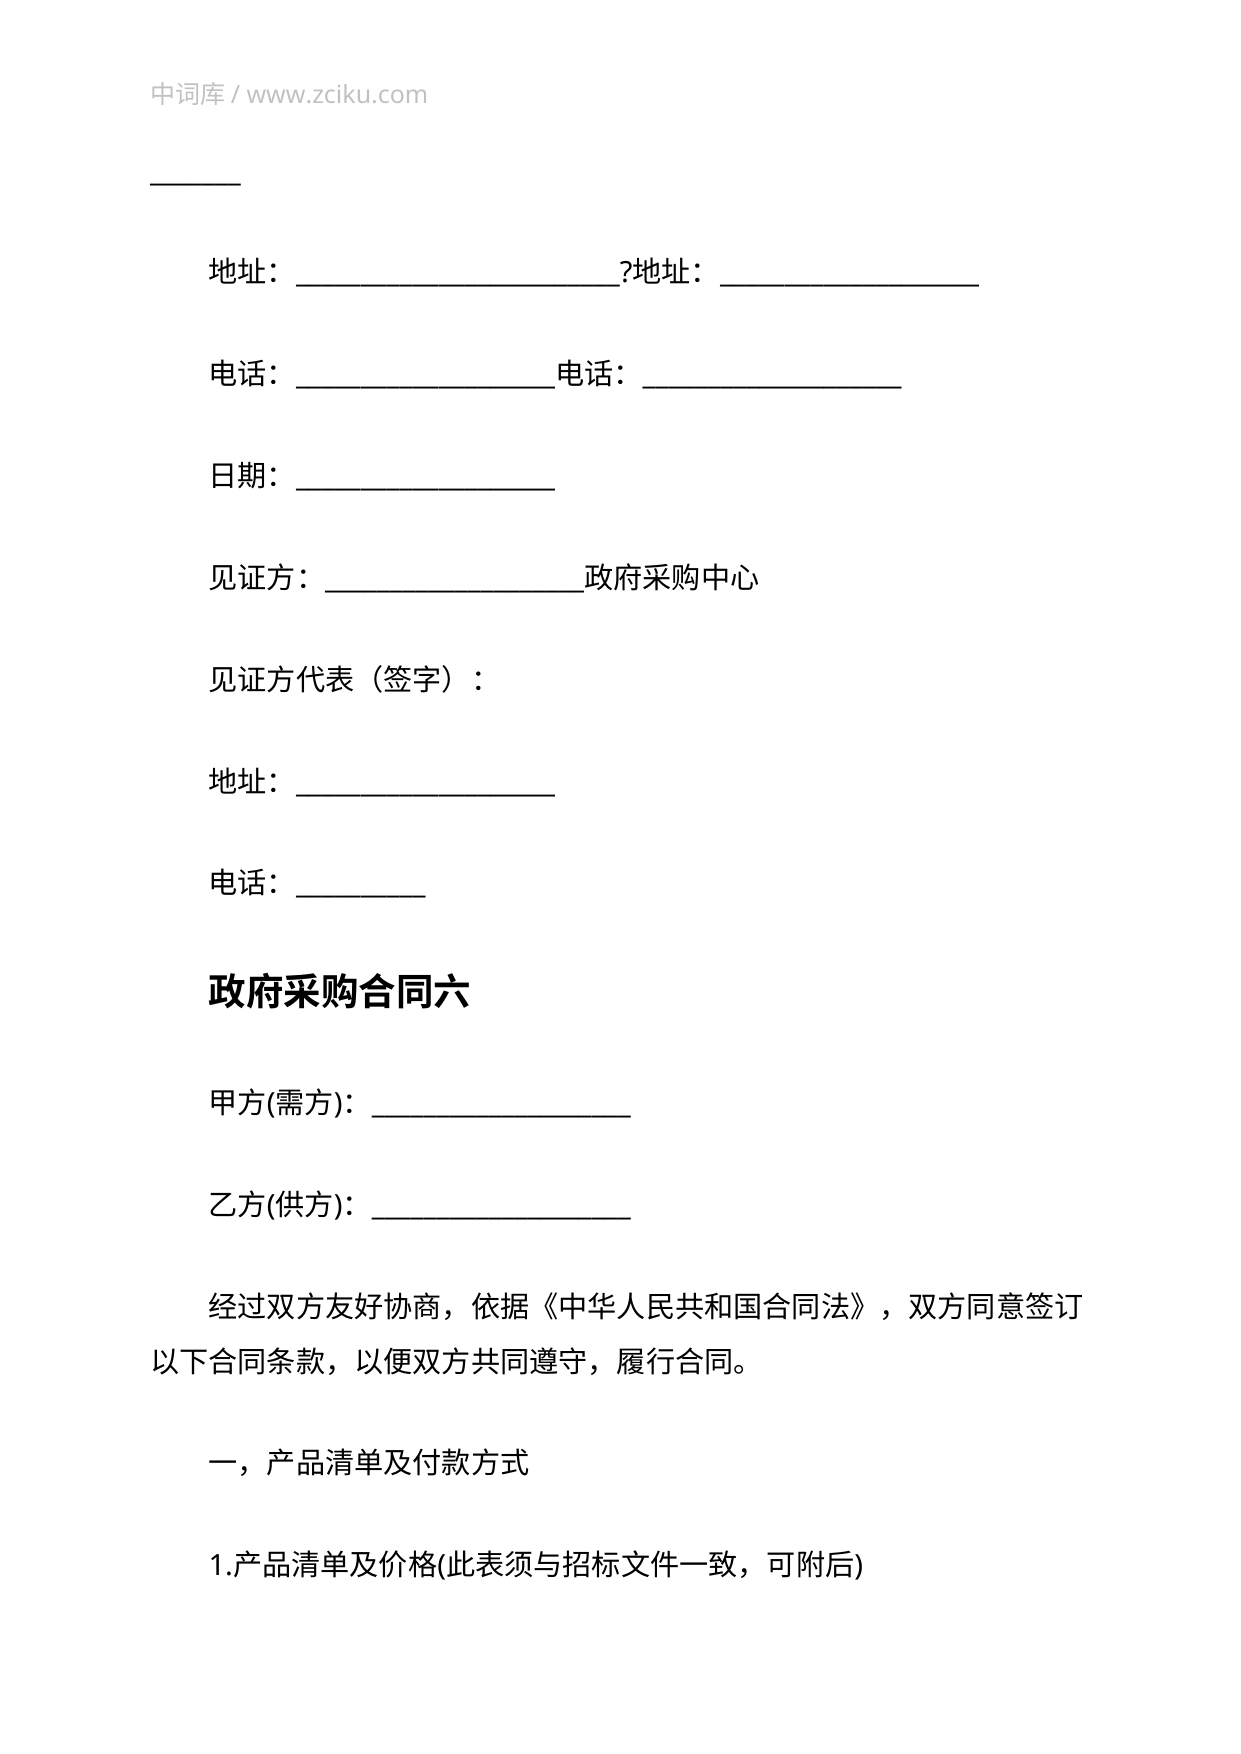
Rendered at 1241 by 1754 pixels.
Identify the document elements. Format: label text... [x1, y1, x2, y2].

text 甲方(需方)：____________________ [150, 1079, 1090, 1122]
text 电话：__________ [150, 860, 1090, 902]
text 地址：_________________________?地址：____________________ [150, 248, 1090, 291]
text 日期：____________________ [150, 452, 1090, 495]
text 见证方代表（签字）： [150, 656, 1090, 699]
text 经过双方友好协商，依据《中华人民共和国合同法》，双方同意签订以下合同条款，以便双方共同遵守，履行合同。 [150, 1283, 1090, 1381]
text 政府采购合同六 [150, 962, 1090, 1016]
text 一，产品清单及付款方式 [150, 1440, 1090, 1482]
text 见证方：____________________政府采购中心 [150, 554, 1090, 597]
text 地址：____________________ [150, 758, 1090, 801]
text 电话：____________________电话：____________________ [150, 350, 1090, 393]
text 乙方(供方)：____________________ [150, 1181, 1090, 1224]
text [150, 150, 1090, 190]
text 1.产品清单及价格(此表须与招标文件一致，可附后) [150, 1542, 1090, 1584]
